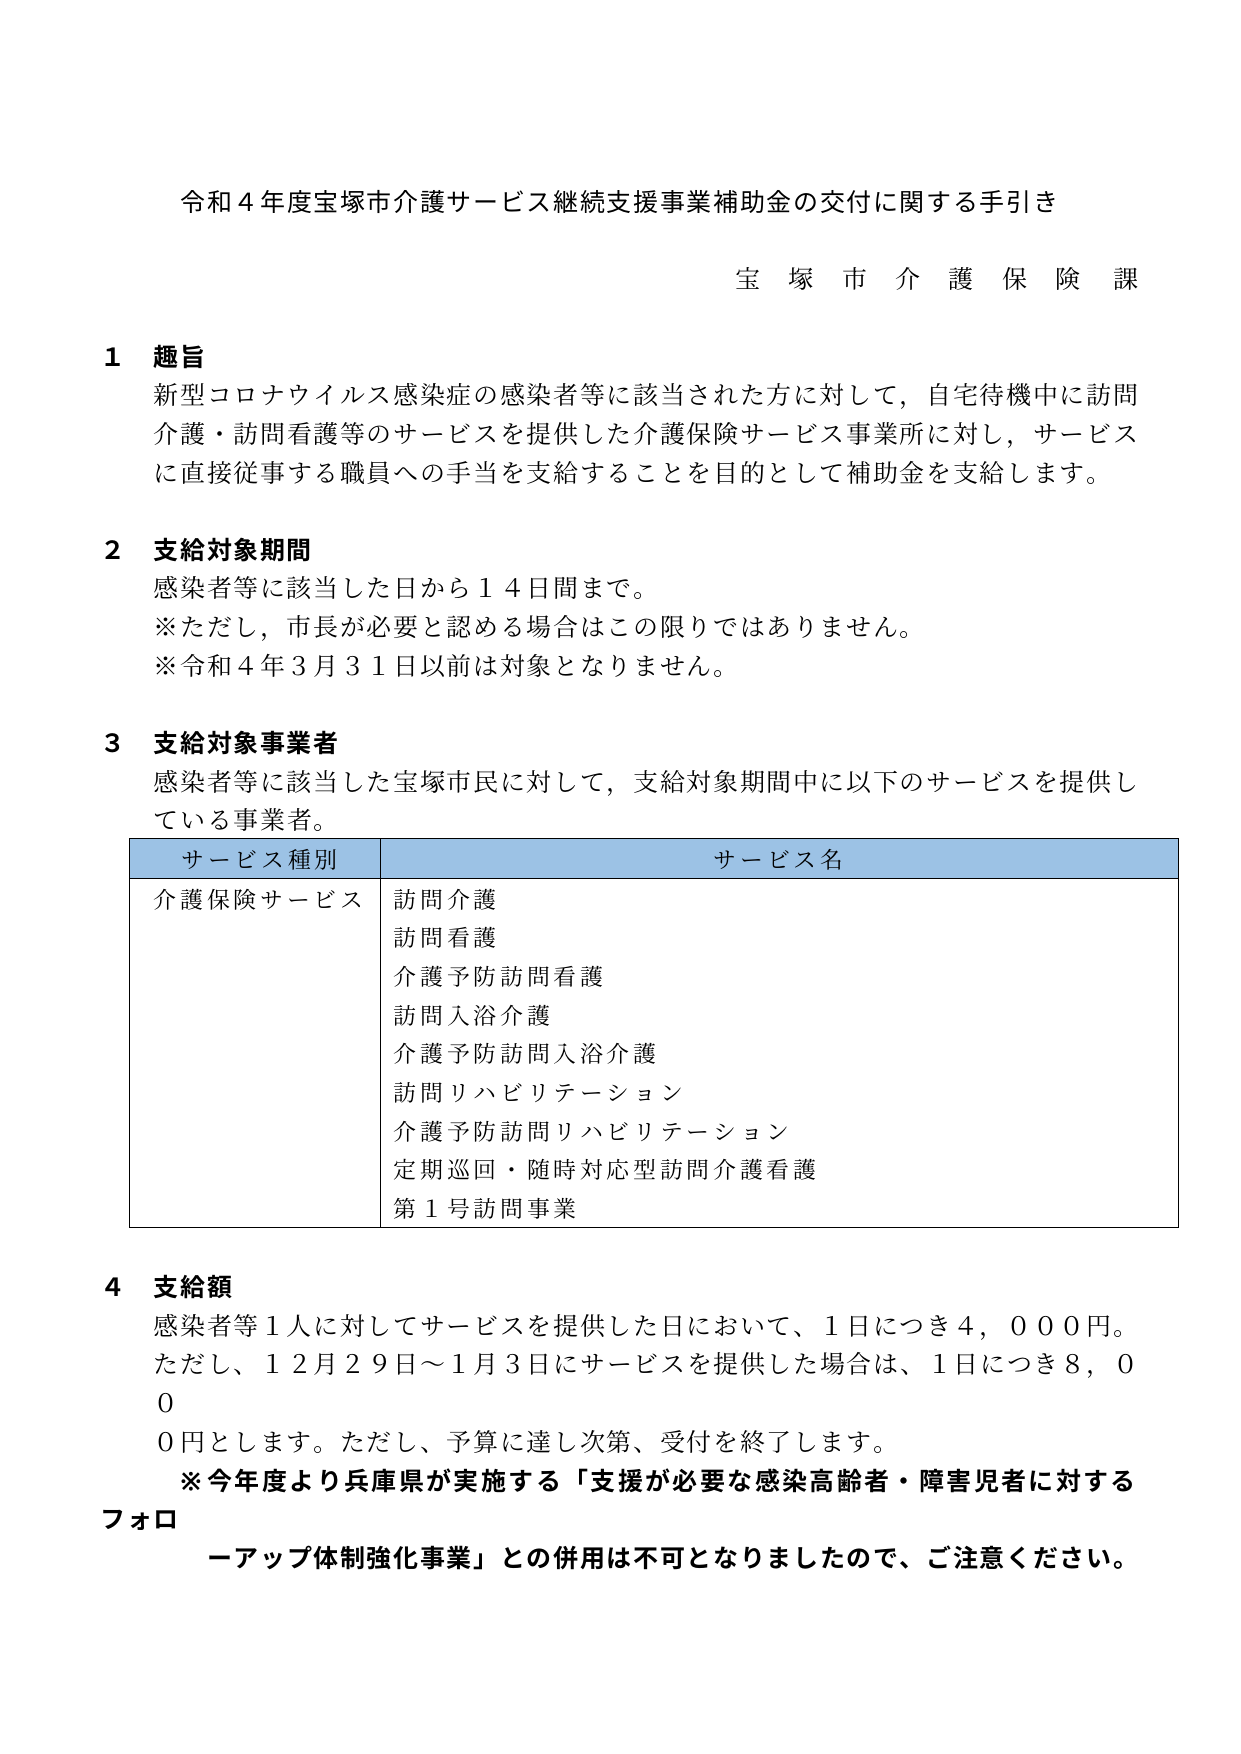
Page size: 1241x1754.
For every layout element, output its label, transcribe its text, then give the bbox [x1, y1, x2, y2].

text ４ 支給額 [100, 1267, 1140, 1305]
text ※今年度より兵庫県が実施する「支援が必要な感染高齢者・障害児者に対するフォロ [100, 1460, 1140, 1537]
text ２ 支給対象期間 [100, 529, 1140, 568]
text １ 趣旨 [100, 336, 1033, 374]
text ーアップ体制強化事業」との併用は不可となりましたので、ご注意ください。 [100, 1537, 1140, 1576]
text ※令和４年３月３１日以前は対象となりません。 [100, 645, 1140, 684]
text ただし、１２月２９日～１月３日にサービスを提供した場合は、１日につき８，００ [100, 1344, 1140, 1421]
text ※ただし，市長が必要と認める場合はこの限りではありません。 [100, 606, 1140, 645]
text 感染者等に該当した日から１４日間まで。 [100, 568, 1140, 606]
text 宝塚市介護保険課 [100, 259, 1140, 297]
text ３ 支給対象事業者 [100, 722, 1140, 761]
table_cell 介護保険サービス [130, 879, 380, 1227]
text 令和４年度宝塚市介護サービス継続支援事業補助金の交付に関する手引き [100, 181, 1140, 220]
table_header サービス名 [381, 839, 1178, 878]
text ０円とします。ただし、予算に達し次第、受付を終了します。 [124, 1421, 1140, 1460]
text 新型コロナウイルス感染症の感染者等に該当された方に対して，自宅待機中に訪問介護・訪問看護等のサービスを提供した介護保険サービス事業所に対し，サービスに直接従事する職員への手当を支給することを目的として補助金を支給します。 [100, 374, 1140, 491]
table_cell 訪問介護 訪問看護 介護予防訪問看護 訪問入浴介護 介護予防訪問入浴介護 訪問リハビリテーション 介護予防訪問リハビリテーション 定期巡回・随時対応型訪問介護看護 第１号訪問事業 [381, 879, 1178, 1227]
text 感染者等に該当した宝塚市民に対して，支給対象期間中に以下のサービスを提供している事業者。 [100, 761, 1140, 838]
text 感染者等１人に対してサービスを提供した日において、１日につき４，０００円。 [100, 1305, 1140, 1344]
table_header サービス種別 [130, 839, 380, 878]
